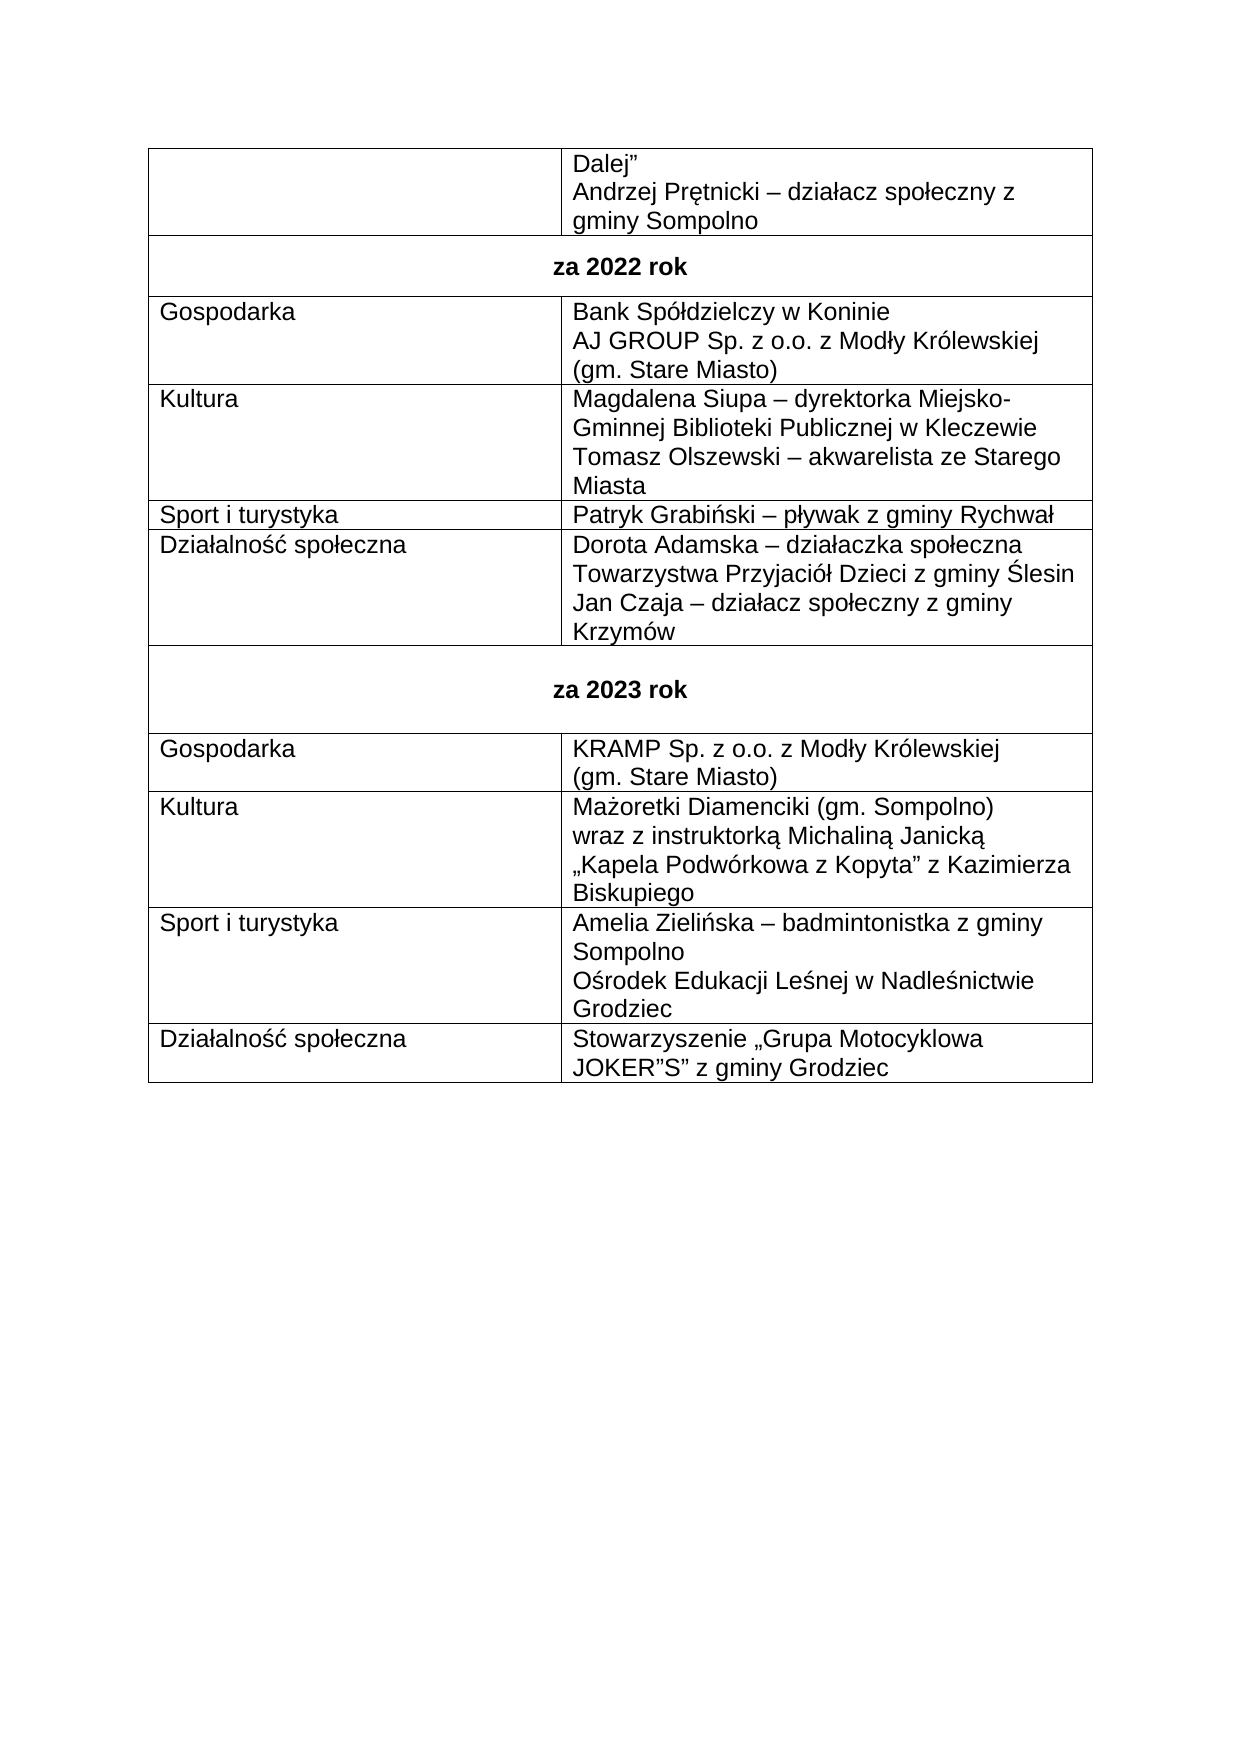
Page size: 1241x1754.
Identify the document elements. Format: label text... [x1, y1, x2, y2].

table_cell Bank Spółdzielczy w Koninie AJ GROUP Sp. z o.o. z Modły Królewskiej (gm. Stare Miasto) [562, 297, 1092, 383]
table_cell Magdalena Siupa – dyrektorka Miejsko-Gminnej Biblioteki Publicznej w Kleczewie Tomasz Olszewski – akwarelista ze Starego Miasta [562, 385, 1092, 499]
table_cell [562, 149, 1092, 235]
table_cell Mażoretki Diamenciki (gm. Sompolno) wraz z instruktorką Michaliną Janicką „Kapela Podwórkowa z Kopyta” z Kazimierza Biskupiego [562, 792, 1092, 907]
table_cell Gospodarka [149, 297, 561, 383]
table_cell za 2022 rok [149, 236, 1092, 296]
table_cell Kultura [149, 385, 561, 499]
table_cell Gospodarka [149, 734, 561, 791]
table_cell Sport i turystyka [149, 501, 561, 529]
table_cell Patryk Grabiński – pływak z gminy Rychwał [562, 501, 1092, 529]
table_cell Działalność społeczna [149, 530, 561, 645]
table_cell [149, 149, 561, 235]
table_cell Sport i turystyka [149, 908, 561, 1023]
table_cell Stowarzyszenie „Grupa Motocyklowa JOKER”S” z gminy Grodziec [562, 1024, 1092, 1082]
table_cell Kultura [149, 792, 561, 907]
table_cell Dorota Adamska – działaczka społeczna Towarzystwa Przyjaciół Dzieci z gminy Ślesin Jan Czaja – działacz społeczny z gminy Krzymów [562, 530, 1092, 645]
table_cell za 2023 rok [149, 646, 1092, 733]
table_cell Amelia Zielińska – badmintonistka z gminy Sompolno Ośrodek Edukacji Leśnej w Nadleśnictwie Grodziec [562, 908, 1092, 1023]
table_cell Działalność społeczna [149, 1024, 561, 1082]
table_cell KRAMP Sp. z o.o. z Modły Królewskiej (gm. Stare Miasto) [562, 734, 1092, 791]
